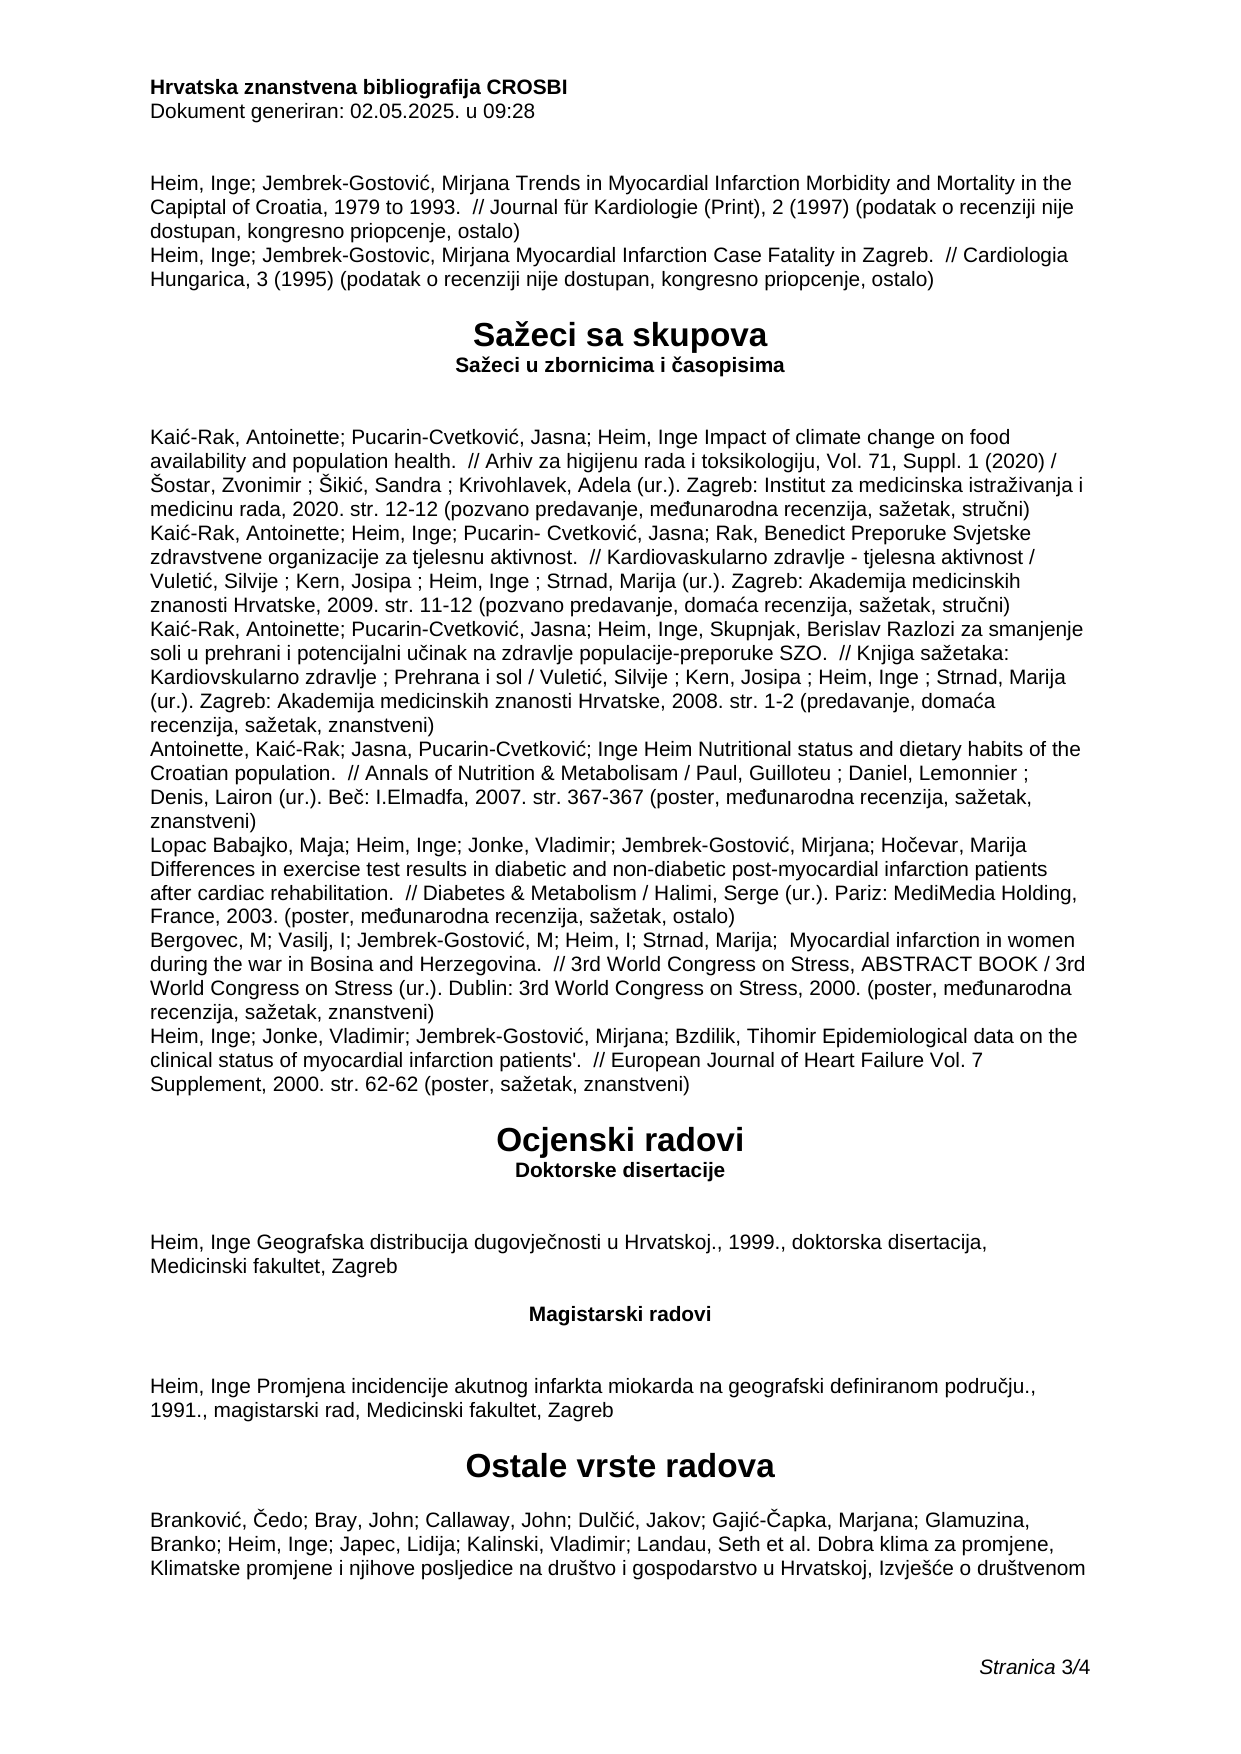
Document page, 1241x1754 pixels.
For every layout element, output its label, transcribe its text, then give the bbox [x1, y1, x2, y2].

text Kaić-Rak, Antoinette; Heim, Inge; Pucarin- Cvetković, Jasna; Rak, Benedict [150, 521, 1090, 617]
text Antoinette, Kaić-Rak; Jasna, Pucarin-Cvetković; Inge Heim [150, 737, 1090, 832]
subtitle Ostale vrste radova [150, 1446, 1090, 1484]
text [150, 1508, 1090, 1580]
subtitle Ocjenski radovi [150, 1120, 1090, 1158]
subtitle Sažeci sa skupova [150, 315, 1090, 353]
subtitle Doktorske disertacije [150, 1158, 1090, 1182]
text Kaić-Rak, Antoinette; Pucarin-Cvetković, Jasna; Heim, Inge [150, 425, 1090, 521]
text Heim, Inge [150, 1230, 1090, 1278]
text Heim, Inge [150, 1374, 1090, 1422]
subtitle Magistarski radovi [150, 1302, 1090, 1326]
text Bergovec, M; Vasilj, I; Jembrek-Gostović, M; Heim, I; Strnad, Marija; [150, 928, 1090, 1024]
subtitle Sažeci u zbornicima i časopisima [150, 353, 1090, 377]
text Heim, Inge; Jembrek-Gostovic, Mirjana [150, 243, 1090, 291]
text Heim, Inge; Jonke, Vladimir; Jembrek-Gostović, Mirjana; Bzdilik, Tihomir [150, 1024, 1090, 1096]
text Heim, Inge; Jembrek-Gostović, Mirjana [150, 171, 1090, 243]
text Kaić-Rak, Antoinette; Pucarin-Cvetković, Jasna; Heim, Inge, Skupnjak, Berislav [150, 617, 1090, 737]
text Lopac Babajko, Maja; Heim, Inge; Jonke, Vladimir; Jembrek-Gostović, Mirjana; Hočevar, Marija [150, 832, 1090, 928]
